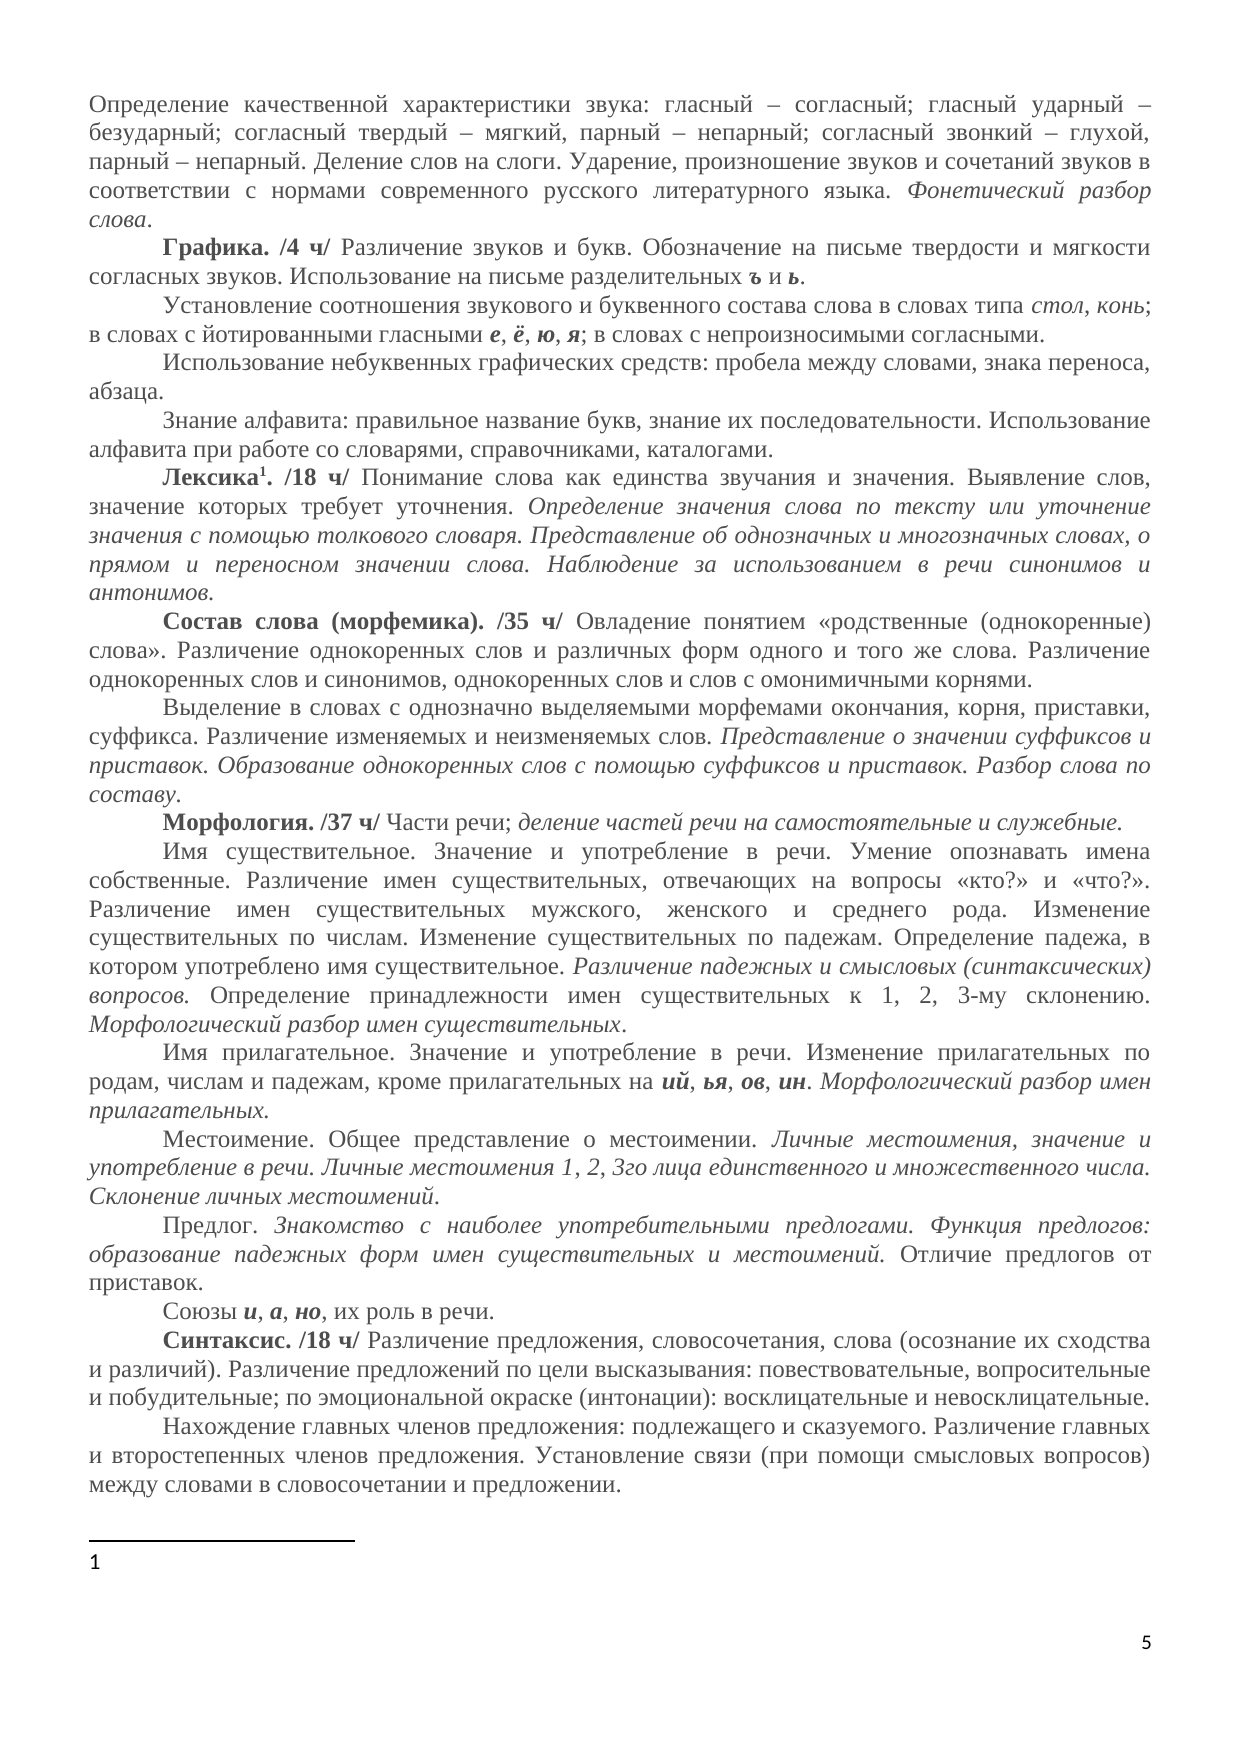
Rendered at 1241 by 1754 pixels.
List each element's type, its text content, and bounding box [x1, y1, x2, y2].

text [89, 89, 1152, 232]
text Знание алфавита: правильное название букв, знание их последовательности. Использование алфавита при работе со словарями, справочниками, каталогами. [89, 405, 1152, 462]
text Предлог. Знакомство с наиболее употребительными предлогами. Функция предлогов: образование падежных форм имен существительных и местоимений. Отличие предлогов от приставок. [89, 1210, 1152, 1296]
text Синтаксис. /18 ч/ Различение предложения, словосочетания, слова (осознание их сходства и различий). Различение предложений по цели высказывания: повествовательные, вопросительные и побудительные; по эмоциональной окраске (интонации): восклицательные и невосклицательные. [89, 1325, 1152, 1411]
text Графика. /4 ч/ Различение звуков и букв. Обозначение на письме твердости и мягкости согласных звуков. Использование на письме разделительных ъ и ь. [89, 232, 1152, 290]
text Имя прилагательное. Значение и употребление в речи. Изменение прилагательных по родам, числам и падежам, кроме прилагательных на ий, ья, ов, ин. Морфологический разбор имен прилагательных. [89, 1037, 1152, 1124]
text Местоимение. Общее представление о местоимении. Личные местоимения, значение и употребление в речи. Личные местоимения 1, 2, 3го лица единственного и множественного числа. Склонение личных местоимений. [89, 1124, 1152, 1210]
text Состав слова (морфемика). /35 ч/ Овладение понятием «родственные (однокоренные) слова». Различение однокоренных слов и различных форм одного и того же слова. Различение однокоренных слов и синонимов, однокоренных слов и слов с омонимичными корнями. [89, 606, 1152, 692]
text Выделение в словах с однозначно выделяемыми морфемами окончания, корня, приставки, суффикса. Различение изменяемых и неизменяемых слов. Представление о значении суффиксов и приставок. Образование однокоренных слов с помощью суффиксов и приставок. Разбор слова по составу. [89, 692, 1152, 807]
text Морфология. /37 ч/ Части речи; деление частей речи на самостоятельные и служебные. [89, 807, 1152, 836]
text Имя существительное. Значение и употребление в речи. Умение опознавать имена собственные. Различение имен существительных, отвечающих на вопросы «кто?» и «что?». Различение имен существительных мужского, женского и среднего рода. Изменение существительных по числам. Изменение существительных по падежам. Определение падежа, в котором употреблено имя существительное. Различение падежных и смысловых (синтаксических) вопросов. Определение принадлежности имен существительных к 1, 2, 3-му склонению. Морфологический разбор имен существительных. [89, 836, 1152, 1037]
text Использование небуквенных графических средств: пробела между словами, знака переноса, абзаца. [89, 347, 1152, 405]
text Союзы и, а, но, их роль в речи. [89, 1296, 1152, 1325]
text Лексика. /18 ч/ Понимание слова как единства звучания и значения. Выявление слов, значение которых требует уточнения. Определение значения слова по тексту или уточнение значения с помощью толкового словаря. Представление об однозначных и многозначных словах, о прямом и переносном значении слова. Наблюдение за использованием в речи синонимов и антонимов. [89, 462, 1152, 606]
text Нахождение главных членов предложения: подлежащего и сказуемого. Различение главных и второстепенных членов предложения. Установление связи (при помощи смысловых вопросов) между словами в словосочетании и предложении. [89, 1411, 1152, 1497]
text Установление соотношения звукового и буквенного состава слова в словах типа стол, конь; в словах с йотированными гласными е, ё, ю, я; в словах с непроизносимыми согласными. [89, 290, 1152, 347]
